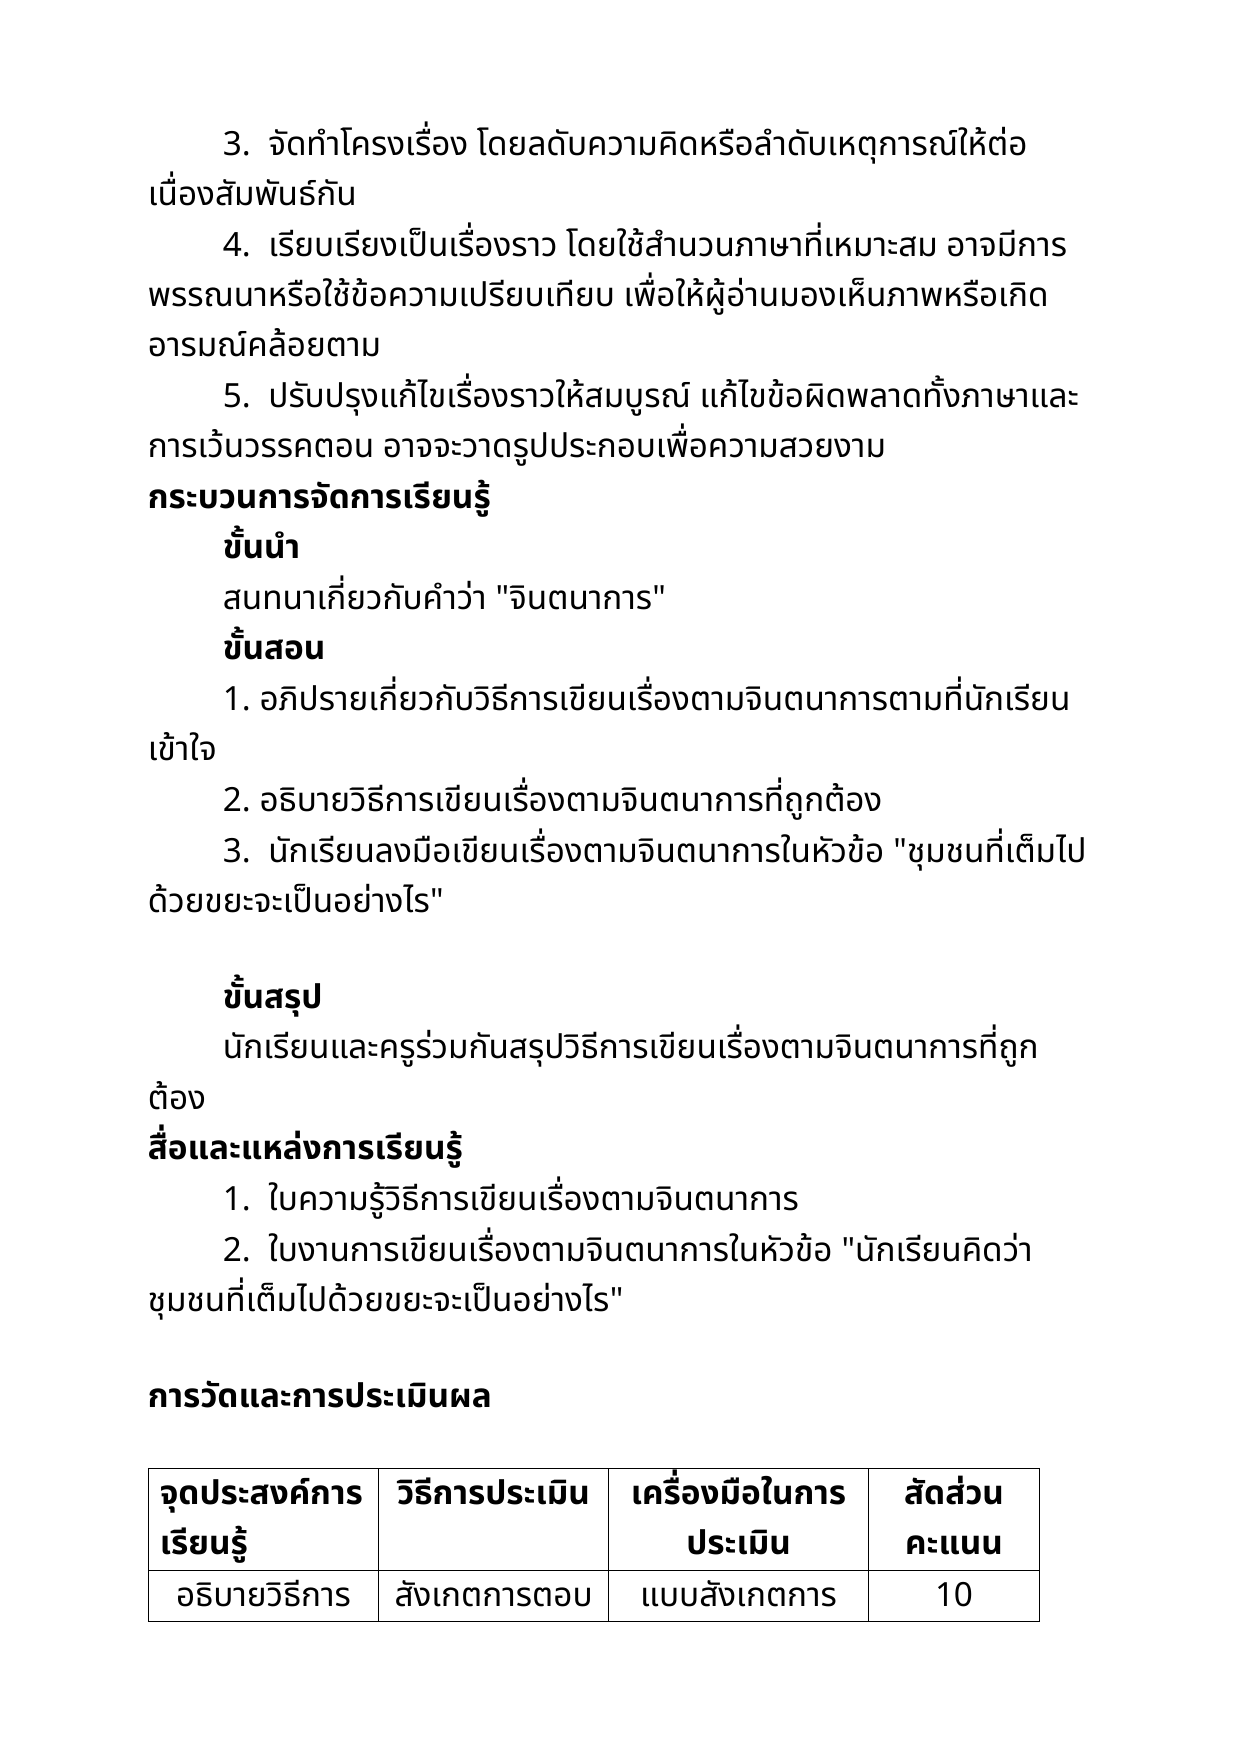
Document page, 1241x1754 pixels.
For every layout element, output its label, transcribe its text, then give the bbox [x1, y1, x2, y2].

text 4. เรียบเรียงเป็นเรื่องราว โดยใช้สำนวนภาษาที่เหมาะสม อาจมีการพรรณนาหรือใช้ข้อความเปรียบเทียบ เพื่อให้ผู้อ่านมองเห็นภาพหรือเกิดอารมณ์คล้อยตาม [148, 220, 1092, 372]
text 5. ปรับปรุงแก้ไขเรื่องราวให้สมบูรณ์ แก้ไขข้อผิดพลาดทั้งภาษาและการเว้นวรรคตอน อาจจะวาดรูปประกอบเพื่อความสวยงาม [148, 372, 1092, 473]
text 2. ใบงานการเขียนเรื่องตามจินตนาการในหัวข้อ "นักเรียนคิดว่าชุมชนที่เต็มไปด้วยขยะจะเป็นอย่างไร" [148, 1225, 1092, 1327]
table_header จุดประสงค์การเรียนรู้ [149, 1469, 378, 1570]
text สนทนาเกี่ยวกับคำว่า "จินตนาการ" [148, 574, 1092, 624]
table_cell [149, 1571, 378, 1621]
table_cell 10 [869, 1571, 1039, 1621]
text ขั้นนำ [148, 523, 1092, 574]
table_header สัดส่วนคะแนน [869, 1469, 1039, 1570]
text 3. นักเรียนลงมือเขียนเรื่องตามจินตนาการในหัวข้อ "ชุมชนที่เต็มไปด้วยขยะจะเป็นอย่างไร" [148, 826, 1092, 928]
text สื่อและแหล่งการเรียนรู้ [148, 1124, 1092, 1175]
text 1. อภิปรายเกี่ยวกับวิธีการเขียนเรื่องตามจินตนาการตามที่นักเรียนเข้าใจ [148, 675, 1092, 776]
text นักเรียนและครูร่วมกันสรุปวิธีการเขียนเรื่องตามจินตนาการที่ถูกต้อง [148, 1023, 1092, 1124]
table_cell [609, 1571, 868, 1621]
table_header วิธีการประเมิน [379, 1469, 608, 1570]
table_header เครื่องมือในการประเมิน [609, 1469, 868, 1570]
text ขั้นสอน [148, 624, 1092, 675]
text 3. จัดทำโครงเรื่อง โดยลดับความคิดหรือลำดับเหตุการณ์ให้ต่อเนื่องสัมพันธ์กัน [148, 119, 1092, 220]
table_cell สังเกตการตอบคำถาม [379, 1571, 608, 1621]
text การวัดและการประเมินผล [148, 1372, 1092, 1422]
text ขั้นสรุป [148, 973, 1092, 1023]
text กระบวนการจัดการเรียนรู้ [148, 473, 1092, 523]
text 2. อธิบายวิธีการเขียนเรื่องตามจินตนาการที่ถูกต้อง [148, 776, 1092, 826]
text 1. ใบความรู้วิธีการเขียนเรื่องตามจินตนาการ [148, 1175, 1092, 1225]
